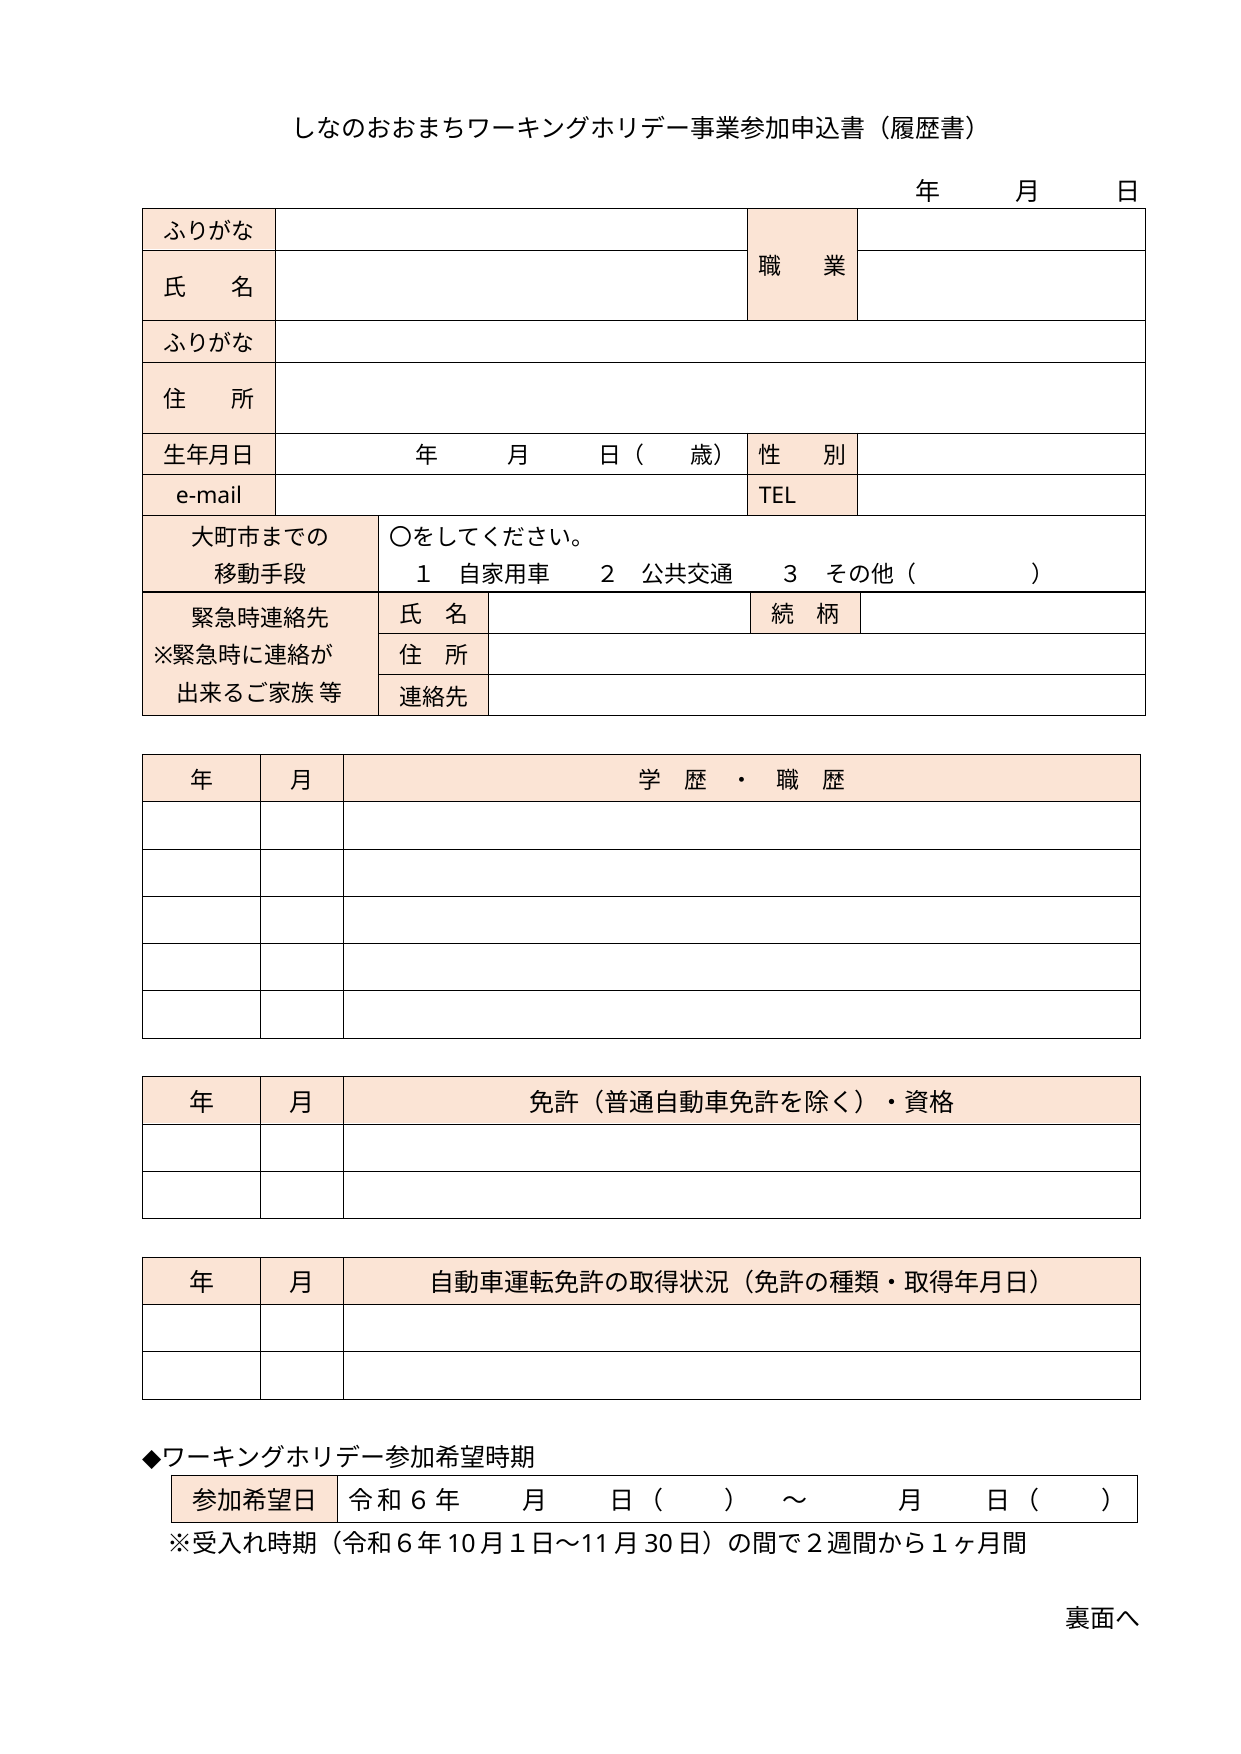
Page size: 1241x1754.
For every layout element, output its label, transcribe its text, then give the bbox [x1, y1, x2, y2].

table_cell [261, 944, 343, 990]
table_cell 住 所 [379, 634, 488, 674]
table_cell [261, 1305, 343, 1351]
table_cell [261, 850, 343, 896]
table_cell [143, 1305, 260, 1351]
table_cell [143, 1352, 260, 1398]
table_cell [143, 1125, 260, 1171]
table_header 月 [261, 755, 343, 801]
table_cell 大町市までの 移動手段 [143, 516, 378, 591]
text 裏面へ [142, 1598, 1140, 1635]
table_cell [344, 850, 1140, 896]
table_header 免許（普通自動車免許を除く）・資格 [344, 1077, 1140, 1123]
table_cell [858, 475, 1145, 515]
table_cell [344, 991, 1140, 1038]
table_cell [344, 1305, 1140, 1351]
table_header 自動車運転免許の取得状況（免許の種類・取得年月日） [344, 1258, 1140, 1304]
table_cell [261, 897, 343, 943]
table_cell [858, 434, 1145, 474]
table_cell 氏 名 [379, 593, 488, 633]
text しなのおおまちワーキングホリデー事業参加申込書（履歴書） [142, 108, 1140, 146]
table_cell 性別 [748, 434, 857, 474]
table_cell [489, 675, 1145, 715]
table_cell [143, 897, 260, 943]
table_header 月 [261, 1077, 343, 1123]
table_header 年 [143, 755, 260, 801]
table_cell [344, 944, 1140, 990]
table_header 職業 [748, 209, 857, 320]
table_cell [344, 802, 1140, 848]
table_cell [276, 363, 1145, 433]
table_header 年 [143, 1077, 260, 1123]
table_cell [344, 1125, 1140, 1171]
table_cell [344, 1352, 1140, 1398]
table_header 学 歴 ・ 職 歴 [344, 755, 1140, 801]
table_header [858, 209, 1145, 249]
table_cell 〇をしてください。 １ 自家用車 ２ 公共交通 ３ その他（ ） [379, 516, 1145, 591]
table_cell [261, 802, 343, 848]
table_cell 緊急時連絡先 ※緊急時に連絡が 出来るご家族 等 [143, 593, 378, 715]
table_cell [143, 802, 260, 848]
table_cell [276, 475, 747, 515]
table_cell [261, 1125, 343, 1171]
table_cell [858, 251, 1145, 320]
table_cell [489, 634, 1145, 674]
table_cell [344, 1172, 1140, 1218]
table_cell [143, 944, 260, 990]
table_header 令和６年 月 日（ ） ～ 月 日（ ） [338, 1476, 1137, 1522]
table_cell TEL [748, 475, 857, 515]
table_cell [143, 1172, 260, 1218]
table_cell 住 所 [143, 363, 275, 433]
table_cell 年 月 日（ 歳） [276, 434, 747, 474]
table_header ふりがな [143, 209, 275, 249]
table_cell [276, 321, 1145, 362]
table_cell [143, 850, 260, 896]
table_cell e-mail [143, 475, 275, 515]
table_cell 続 柄 [751, 593, 860, 633]
table_header [276, 209, 747, 249]
table_cell 生年月日 [143, 434, 275, 474]
table_header 年 [143, 1258, 260, 1304]
table_cell ふりがな [143, 321, 275, 362]
table_cell [861, 593, 1145, 633]
text ◆ワーキングホリデー参加希望時期 [142, 1437, 1140, 1474]
table_cell 連絡先 [379, 675, 488, 715]
table_cell [276, 251, 747, 320]
table_cell [261, 1172, 343, 1218]
text 年 月 日 [142, 171, 1140, 208]
table_header 参加希望日 [172, 1476, 337, 1522]
table_header 月 [261, 1258, 343, 1304]
table_cell [344, 897, 1140, 943]
table_cell 氏 名 [143, 251, 275, 320]
text ※受入れ時期（令和６年10月１日～11月30日）の間で２週間から１ヶ月間 [142, 1523, 1140, 1560]
table_cell [143, 991, 260, 1038]
table_cell [261, 1352, 343, 1398]
table_cell [261, 991, 343, 1038]
table_cell [489, 593, 750, 633]
